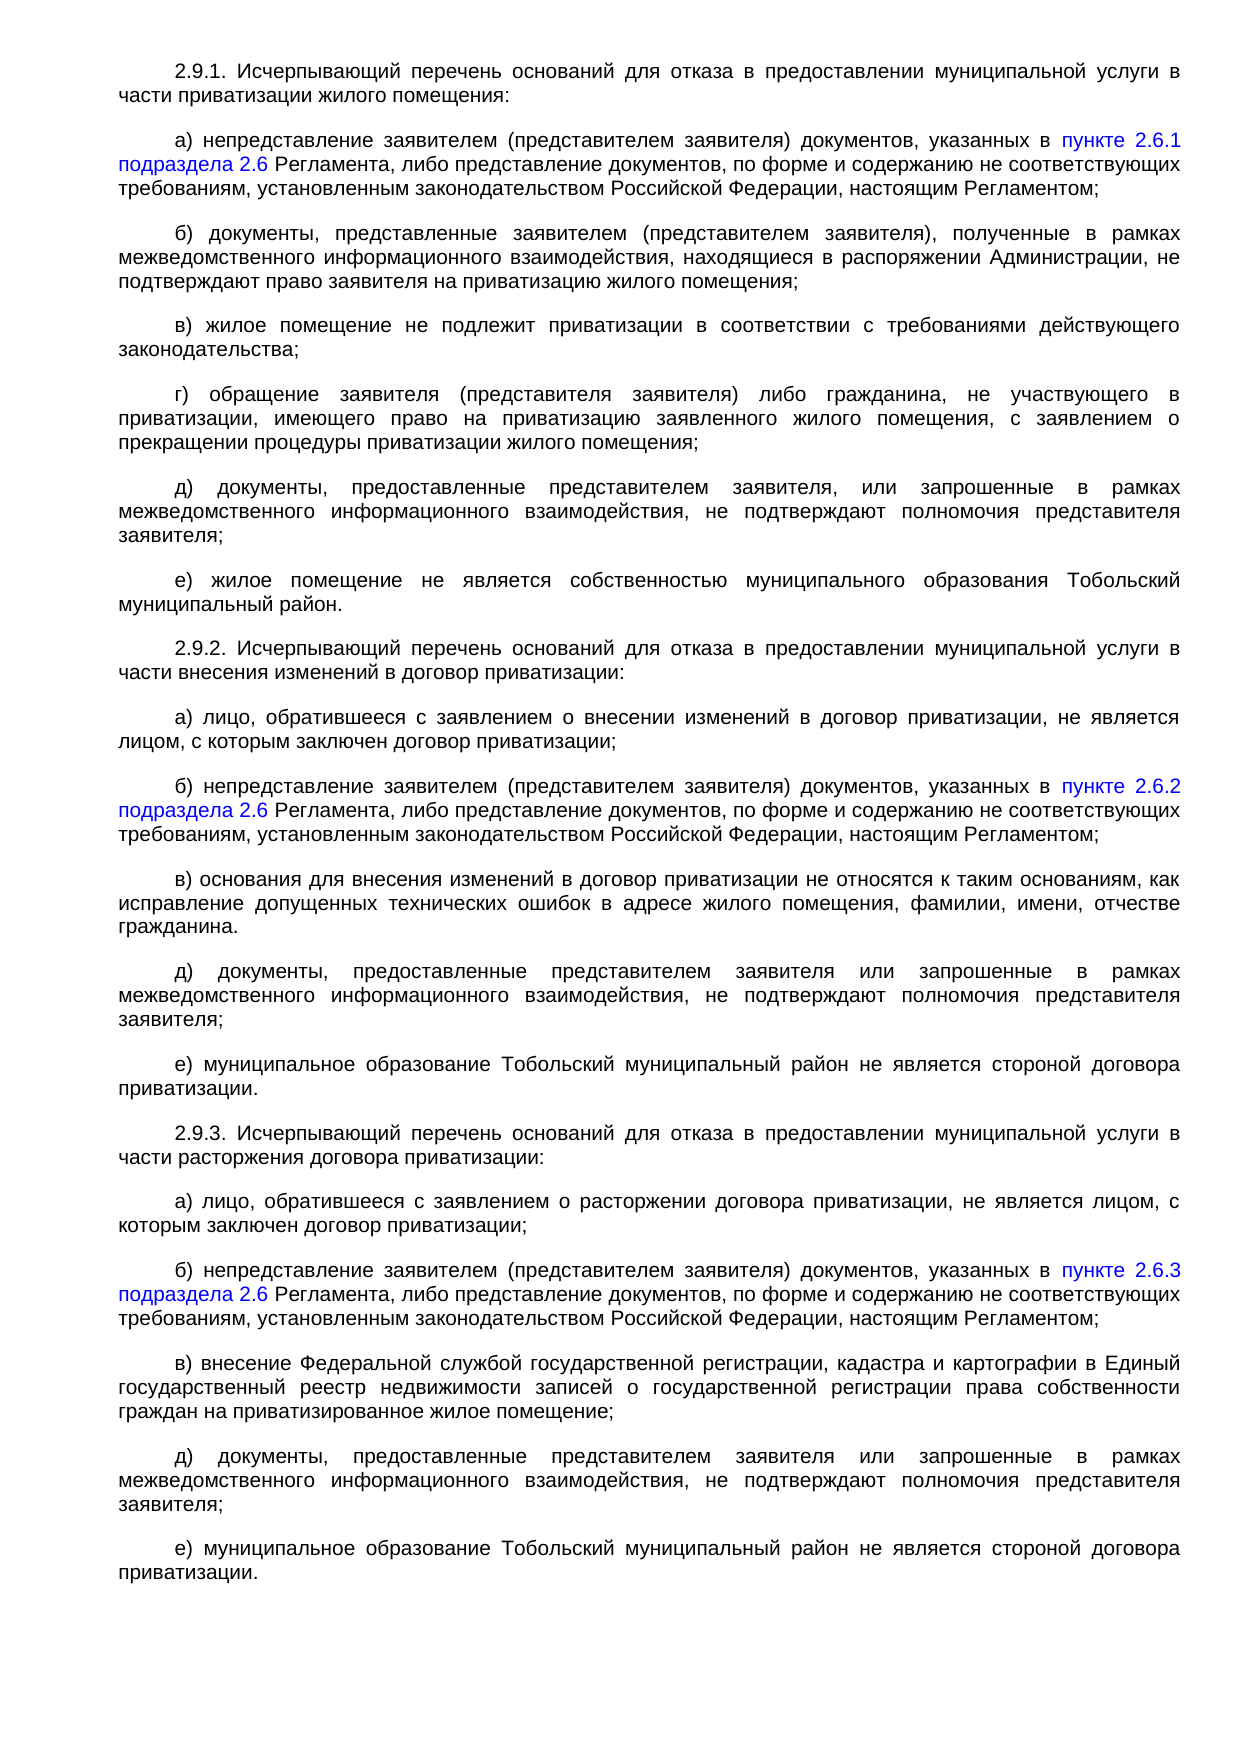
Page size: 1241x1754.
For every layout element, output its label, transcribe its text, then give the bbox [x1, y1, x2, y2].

text д) документы, предоставленные представителем заявителя, или запрошенные в рамках межведомственного информационного взаимодействия, не подтверждают полномочия представителя заявителя; [118, 475, 1181, 547]
text е) муниципальное образование Тобольский муниципальный район не является стороной договора приватизации. [118, 1536, 1181, 1584]
text б) непредставление заявителем (представителем заявителя) документов, указанных в пункте 2.6.2 подраздела 2.6 Регламента, либо представление документов, по форме и содержанию не соответствующих требованиям, установленным законодательством Российской Федерации, настоящим Регламентом; [118, 774, 1181, 846]
text в) основания для внесения изменений в договор приватизации не относятся к таким основаниям, как исправление допущенных технических ошибок в адресе жилого помещения, фамилии, имени, отчестве гражданина. [118, 866, 1181, 938]
text 2.9.2. Исчерпывающий перечень оснований для отказа в предоставлении муниципальной услуги в части внесения изменений в договор приватизации: [118, 636, 1181, 684]
text в) внесение Федеральной службой государственной регистрации, кадастра и картографии в Единый государственный реестр недвижимости записей о государственной регистрации права собственности граждан на приватизированное жилое помещение; [118, 1351, 1181, 1423]
text г) обращение заявителя (представителя заявителя) либо гражданина, не участвующего в приватизации, имеющего право на приватизацию заявленного жилого помещения, с заявлением о прекращении процедуры приватизации жилого помещения; [118, 382, 1181, 454]
text д) документы, предоставленные представителем заявителя или запрошенные в рамках межведомственного информационного взаимодействия, не подтверждают полномочия представителя заявителя; [118, 1443, 1181, 1515]
text е) муниципальное образование Тобольский муниципальный район не является стороной договора приватизации. [118, 1052, 1181, 1100]
text е) жилое помещение не является собственностью муниципального образования Тобольский муниципальный район. [118, 567, 1181, 615]
text а) лицо, обратившееся с заявлением о расторжении договора приватизации, не является лицом, с которым заключен договор приватизации; [118, 1189, 1181, 1237]
text а) лицо, обратившееся с заявлением о внесении изменений в договор приватизации, не является лицом, с которым заключен договор приватизации; [118, 705, 1181, 753]
text б) документы, представленные заявителем (представителем заявителя), полученные в рамках межведомственного информационного взаимодействия, находящиеся в распоряжении Администрации, не подтверждают право заявителя на приватизацию жилого помещения; [118, 221, 1181, 292]
text д) документы, предоставленные представителем заявителя или запрошенные в рамках межведомственного информационного взаимодействия, не подтверждают полномочия представителя заявителя; [118, 959, 1181, 1031]
text 2.9.1. Исчерпывающий перечень оснований для отказа в предоставлении муниципальной услуги в части приватизации жилого помещения: [118, 59, 1181, 107]
text в) жилое помещение не подлежит приватизации в соответствии с требованиями действующего законодательства; [118, 313, 1181, 361]
text б) непредставление заявителем (представителем заявителя) документов, указанных в пункте 2.6.3 подраздела 2.6 Регламента, либо представление документов, по форме и содержанию не соответствующих требованиям, установленным законодательством Российской Федерации, настоящим Регламентом; [118, 1258, 1181, 1330]
text а) непредставление заявителем (представителем заявителя) документов, указанных в пункте 2.6.1 подраздела 2.6 Регламента, либо представление документов, по форме и содержанию не соответствующих требованиям, установленным законодательством Российской Федерации, настоящим Регламентом; [118, 128, 1181, 200]
text 2.9.3. Исчерпывающий перечень оснований для отказа в предоставлении муниципальной услуги в части расторжения договора приватизации: [118, 1121, 1181, 1168]
